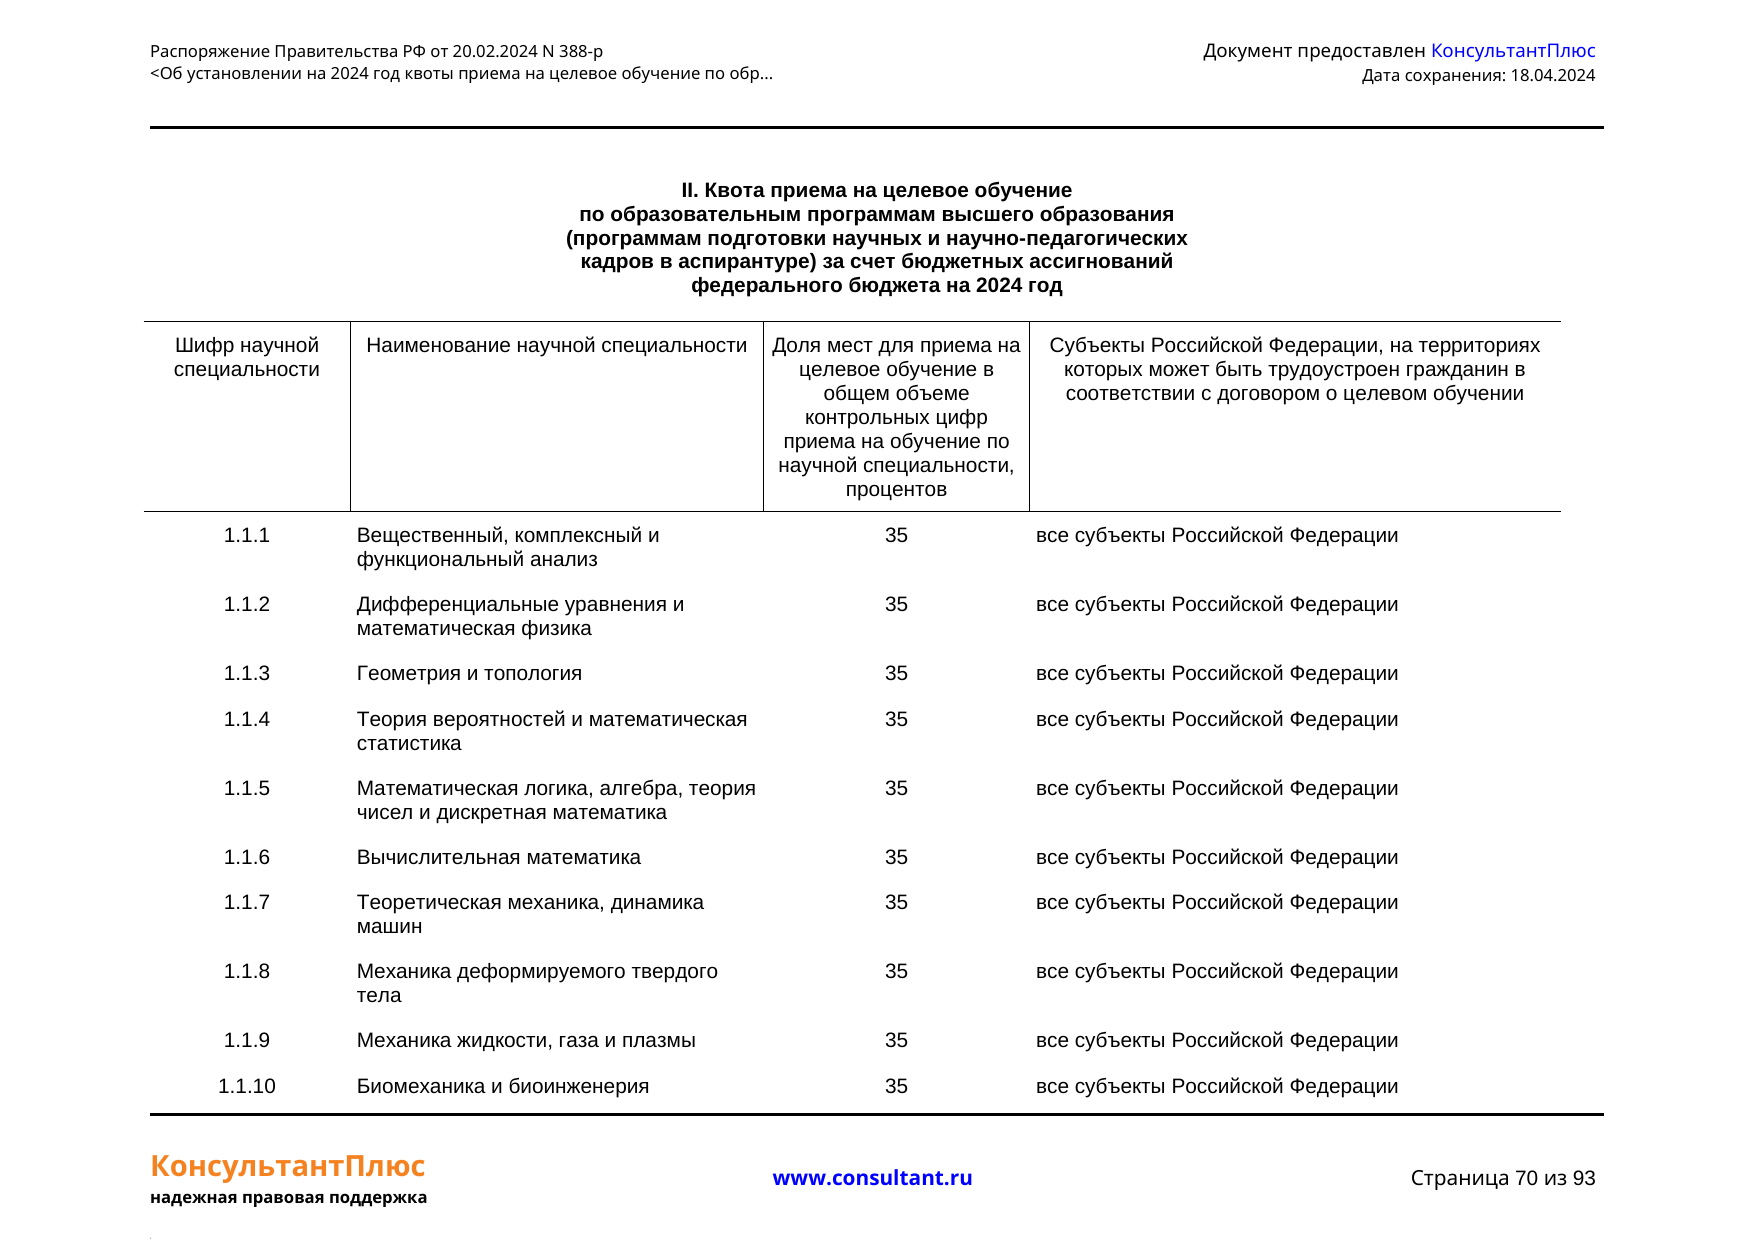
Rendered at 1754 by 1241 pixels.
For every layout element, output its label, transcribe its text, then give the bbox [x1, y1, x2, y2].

table_cell 1.1.2 [144, 581, 350, 651]
title по образовательным программам высшего образования [150, 201, 1604, 225]
table_cell все субъекты Российской Федерации [1029, 651, 1561, 696]
table_cell 1.1.10 [144, 1063, 350, 1108]
table_cell 35 [764, 949, 1029, 1018]
table_cell 1.1.6 [144, 834, 350, 879]
table_cell 1.1.5 [144, 765, 350, 834]
title федерального бюджета на 2024 год [150, 273, 1604, 297]
table_header Наименование научной специальности [351, 322, 763, 511]
table_cell 1.1.1 [144, 512, 350, 581]
table_header Шифр научной специальности [144, 322, 350, 511]
table_cell 35 [764, 1063, 1029, 1108]
table_cell Математическая логика, алгебра, теория чисел и дискретная математика [350, 765, 763, 834]
title кадров в аспирантуре) за счет бюджетных ассигнований [150, 249, 1604, 273]
table_cell 1.1.8 [144, 949, 350, 1018]
table_cell Вещественный, комплексный и функциональный анализ [350, 512, 763, 581]
table_cell 1.1.9 [144, 1018, 350, 1063]
title II. Квота приема на целевое обучение [150, 177, 1604, 201]
table_cell 35 [764, 765, 1029, 834]
table_cell Вычислительная математика [350, 834, 763, 879]
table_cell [1029, 1063, 1561, 1108]
table_cell Механика деформируемого твердого тела [350, 949, 763, 1018]
table_cell 35 [764, 512, 1029, 581]
table_cell 35 [764, 879, 1029, 948]
table_cell все субъекты Российской Федерации [1029, 765, 1561, 834]
table_cell 1.1.4 [144, 696, 350, 765]
table_cell Биомеханика и биоинженерия [350, 1063, 763, 1108]
table_cell все субъекты Российской Федерации [1029, 834, 1561, 879]
table_cell все субъекты Российской Федерации [1029, 696, 1561, 765]
table_cell 35 [764, 834, 1029, 879]
table_cell 35 [764, 581, 1029, 651]
table_cell Теория вероятностей и математическая статистика [350, 696, 763, 765]
table_cell 1.1.7 [144, 879, 350, 948]
table_cell Геометрия и топология [350, 651, 763, 696]
table_cell все субъекты Российской Федерации [1029, 581, 1561, 651]
table_header Доля мест для приема на целевое обучение в общем объеме контрольных цифр приема на обучение по научной специальности, процентов [764, 322, 1029, 511]
title (программам подготовки научных и научно-педагогических [150, 225, 1604, 249]
table_cell 35 [764, 651, 1029, 696]
table_cell Механика жидкости, газа и плазмы [350, 1018, 763, 1063]
table_cell 1.1.3 [144, 651, 350, 696]
table_cell все субъекты Российской Федерации [1029, 1018, 1561, 1063]
table_cell 35 [764, 1018, 1029, 1063]
table_cell Теоретическая механика, динамика машин [350, 879, 763, 948]
table_cell все субъекты Российской Федерации [1029, 512, 1561, 581]
table_cell Дифференциальные уравнения и математическая физика [350, 581, 763, 651]
table_cell 35 [764, 696, 1029, 765]
table_cell все субъекты Российской Федерации [1029, 879, 1561, 948]
table_cell все субъекты Российской Федерации [1029, 949, 1561, 1018]
table_header Субъекты Российской Федерации, на территориях которых может быть трудоустроен гражданин в соответствии с договором о целевом обучении [1030, 322, 1561, 511]
